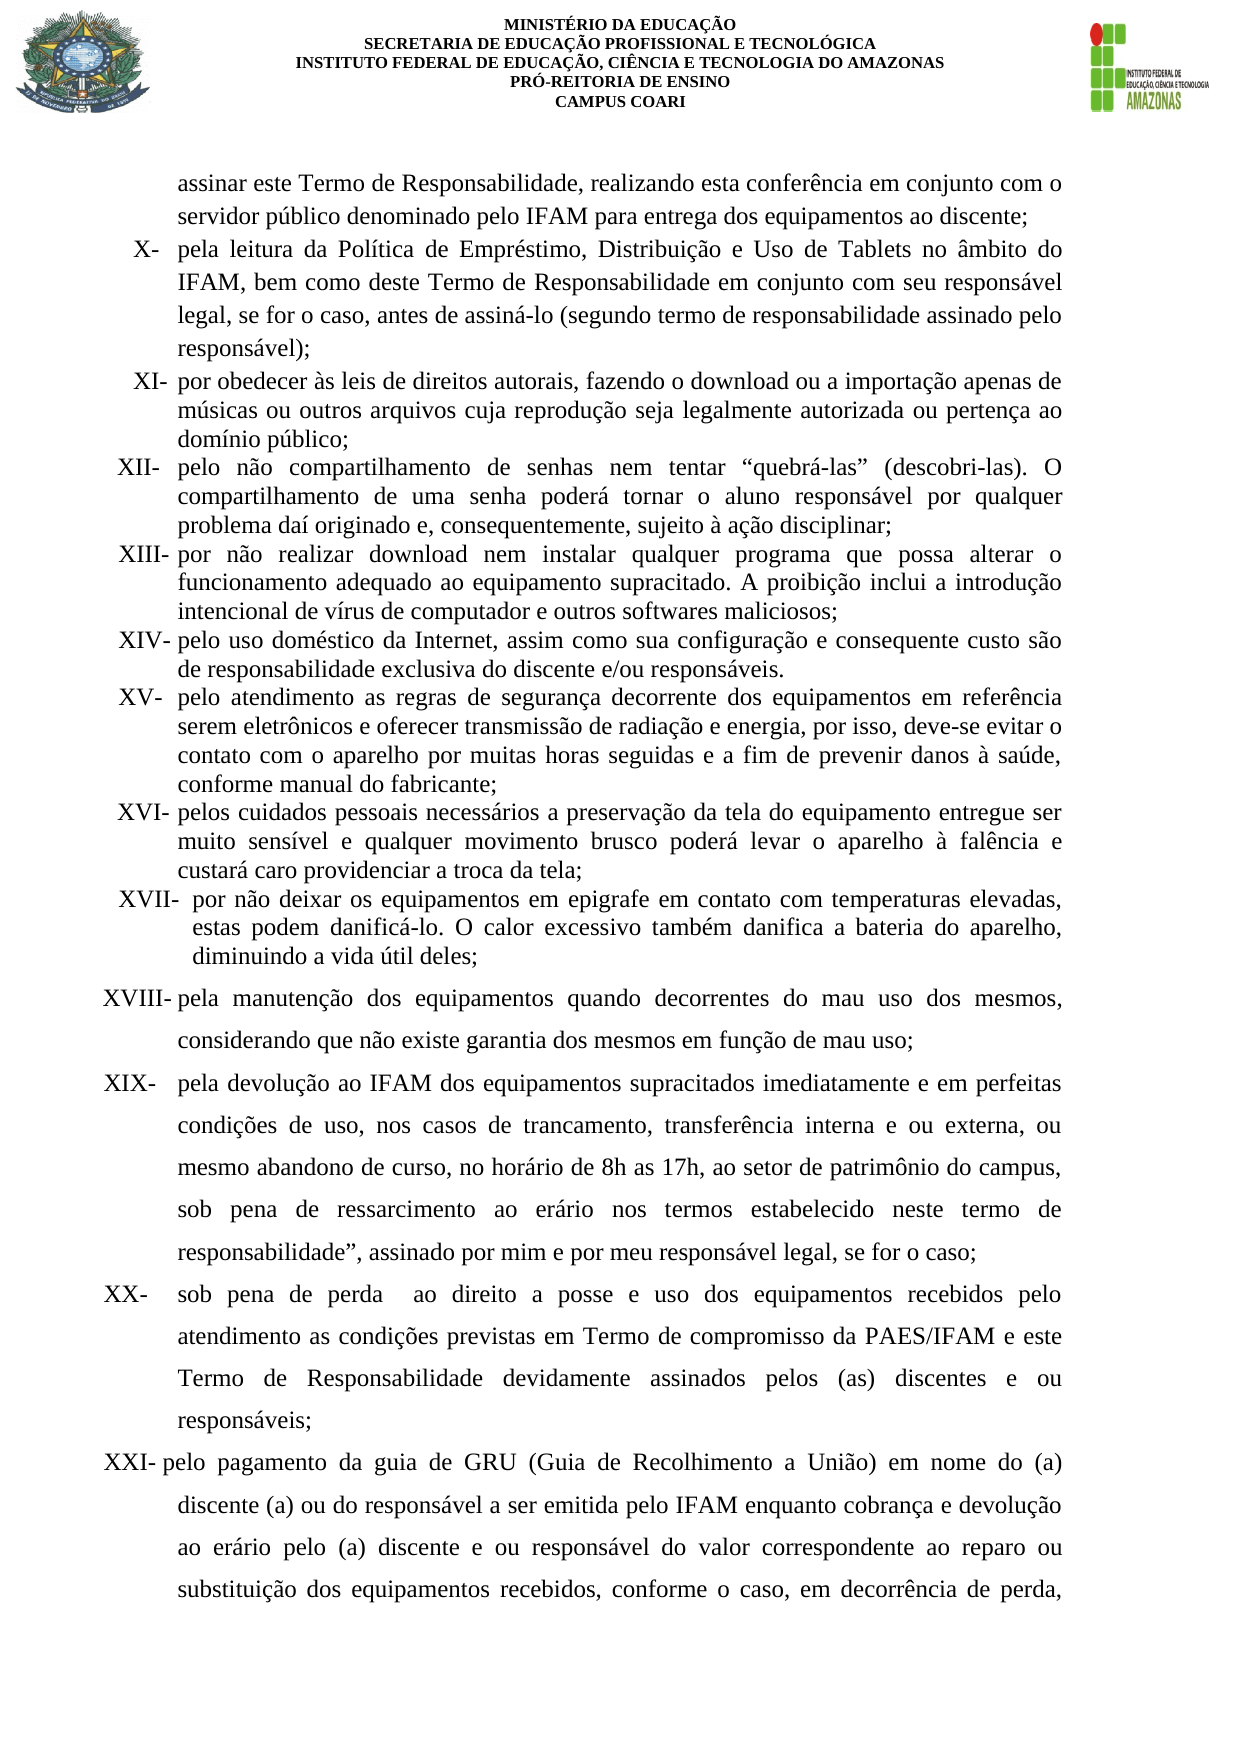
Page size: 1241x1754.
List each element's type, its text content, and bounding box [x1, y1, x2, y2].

list sob pena de perda ao direito a posse e uso dos equipamentos recebidos pelo atendimento as condições previstas em Termo de compromisso da PAES/IFAM e este Termo de Responsabilidade devidamente assinados pelos (as) discentes e ou responsáveis; [103, 1265, 1063, 1434]
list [118, 168, 1063, 230]
list por não realizar download nem instalar qualquer programa que possa alterar o funcionamento adequado ao equipamento supracitado. A proibição inclui a introdução intencional de vírus de computador e outros softwares maliciosos; [118, 539, 1063, 625]
list por obedecer às leis de direitos autorais, fazendo o download ou a importação apenas de músicas ou outros arquivos cuja reprodução seja legalmente autorizada ou pertença ao domínio público; [133, 366, 1063, 452]
list pelo não compartilhamento de senhas nem tentar “quebrá-las” (descobri-las). O compartilhamento de uma senha poderá tornar o aluno responsável por qualquer problema daí originado e, consequentemente, sujeito à ação disciplinar; [117, 452, 1063, 539]
list pela devolução ao IFAM dos equipamentos supracitados imediatamente e em perfeitas condições de uso, nos casos de trancamento, transferência interna e ou externa, ou mesmo abandono de curso, no horário de 8h as 17h, ao setor de patrimônio do campus, sob pena de ressarcimento ao erário nos termos estabelecido neste termo de responsabilidade”, assinado por mim e por meu responsável legal, se for o caso; [103, 1054, 1063, 1265]
list pelos cuidados pessoais necessários a preservação da tela do equipamento entregue ser muito sensível e qualquer movimento brusco poderá levar o aparelho à falência e custará caro providenciar a troca da tela; [117, 797, 1063, 884]
picture [1090, 23, 1209, 112]
picture [14, 10, 152, 113]
list pela manutenção dos equipamentos quando decorrentes do mau uso dos mesmos, considerando que não existe garantia dos mesmos em função de mau uso; [102, 970, 1063, 1054]
list pela leitura da Política de Empréstimo, Distribuição e Uso de Tablets no âmbito do IFAM, bem como deste Termo de Responsabilidade em conjunto com seu responsável legal, se for o caso, antes de assiná-lo (segundo termo de responsabilidade assinado pelo responsável); [133, 234, 1063, 362]
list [103, 1434, 1063, 1603]
list pelo uso doméstico da Internet, assim como sua configuração e consequente custo são de responsabilidade exclusiva do discente e/ou responsáveis. [118, 625, 1063, 682]
list pelo atendimento as regras de segurança decorrente dos equipamentos em referência serem eletrônicos e oferecer transmissão de radiação e energia, por isso, deve-se evitar o contato com o aparelho por muitas horas seguidas e a fim de prevenir danos à saúde, conforme manual do fabricante; [118, 682, 1063, 797]
list por não deixar os equipamentos em epigrafe em contato com temperaturas elevadas, estas podem danificá-lo. O calor excessivo também danifica a bateria do aparelho, diminuindo a vida útil deles; [118, 884, 1063, 970]
